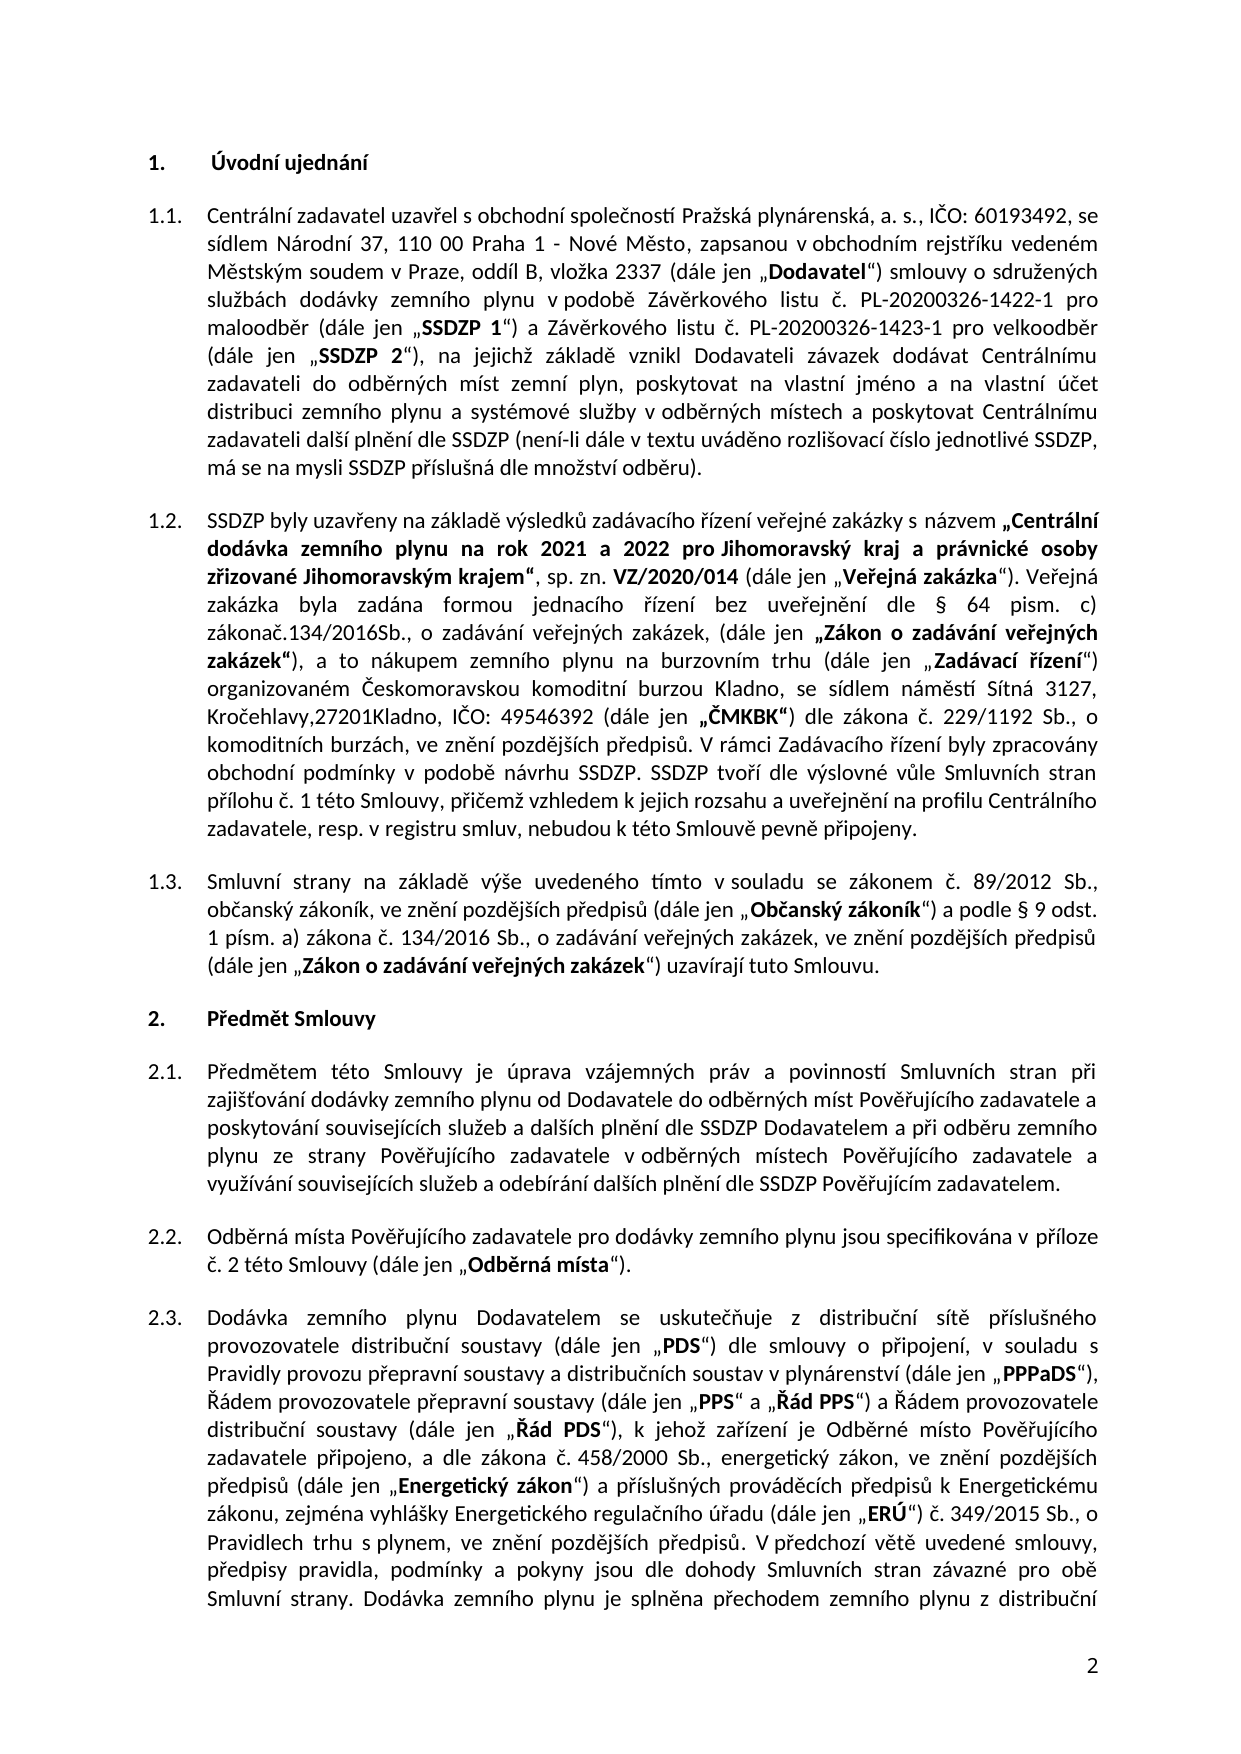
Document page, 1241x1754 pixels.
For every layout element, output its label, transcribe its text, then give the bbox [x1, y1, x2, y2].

subtitle Smluvní strany na základě výše uvedeného tímto v souladu se zákonem č. 89/2012 Sb., občanský zákoník, ve znění pozdějších předpisů (dále jen „Občanský zákoník“) a podle § 9 odst. 1 písm. a) zákona č. 134/2016 Sb., o zadávání veřejných zakázek, ve znění pozdějších předpisů (dále jen „Zákon o zadávání veřejných zakázek“) uzavírají tuto Smlouvu. [148, 867, 1098, 979]
subtitle Centrální zadavatel uzavřel s obchodní společností Pražská plynárenská, a. s., IČO: 60193492, se sídlem Národní 37, 110 00 Praha 1 - Nové Město, zapsanou v obchodním rejstříku vedeném Městským soudem v Praze, oddíl B, vložka 2337 (dále jen „Dodavatel“) smlouvy o sdružených službách dodávky zemního plynu v podobě Závěrkového listu č. PL-20200326-1422-1 pro maloodběr (dále jen „SSDZP 1“) a Závěrkového listu č. PL-20200326-1423-1 pro velkoodběr (dále jen „SSDZP 2“), na jejichž základě vznikl Dodavateli závazek dodávat Centrálnímu zadavateli do odběrných míst zemní plyn, poskytovat na vlastní jméno a na vlastní účet distribuci zemního plynu a systémové služby v odběrných místech a poskytovat Centrálnímu zadavateli další plnění dle SSDZP (není-li dále v textu uváděno rozlišovací číslo jednotlivé SSDZP, má se na mysli SSDZP příslušná dle množství odběru). [148, 201, 1098, 481]
subtitle SSDZP byly uzavřeny na základě výsledků zadávacího řízení veřejné zakázky s názvem „Centrální dodávka zemního plynu na rok 2021 a 2022 pro Jihomoravský kraj a právnické osoby zřizované Jihomoravským krajem“, sp. zn. VZ/2020/014 (dále jen „Veřejná zakázka“). Veřejná zakázka byla zadána formou jednacího řízení bez uveřejnění dle § 64 pism. c) zákonač.134/2016Sb., o zadávání veřejných zakázek, (dále jen „Zákon o zadávání veřejných zakázek“), a to nákupem zemního plynu na burzovním trhu (dále jen „Zadávací řízení“) organizovaném Českomoravskou komoditní burzou Kladno, se sídlem náměstí Sítná 3127, Kročehlavy,27201Kladno, IČO: 49546392 (dále jen „ČMKBK“) dle zákona č. 229/1192 Sb., o komoditních burzách, ve znění pozdějších předpisů. V rámci Zadávacího řízení byly zpracovány obchodní podmínky v podobě návrhu SSDZP. SSDZP tvoří dle výslovné vůle Smluvních stran přílohu č. 1 této Smlouvy, přičemž vzhledem k jejich rozsahu a uveřejnění na profilu Centrálního zadavatele, resp. v registru smluv, nebudou k této Smlouvě pevně připojeny. [148, 506, 1098, 842]
subtitle Předmětem této Smlouvy je úprava vzájemných práv a povinností Smluvních stran při zajišťování dodávky zemního plynu od Dodavatele do odběrných míst Pověřujícího zadavatele a poskytování souvisejících služeb a dalších plnění dle SSDZP Dodavatelem a při odběru zemního plynu ze strany Pověřujícího zadavatele v odběrných místech Pověřujícího zadavatele a využívání souvisejících služeb a odebírání dalších plnění dle SSDZP Pověřujícím zadavatelem. [148, 1057, 1098, 1197]
subtitle Úvodní ujednání [148, 148, 1098, 176]
subtitle Předmět Smlouvy [148, 1004, 1098, 1032]
subtitle Odběrná místa Pověřujícího zadavatele pro dodávky zemního plynu jsou specifikována v příloze č. 2 této Smlouvy (dále jen „Odběrná místa“). [148, 1222, 1098, 1278]
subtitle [148, 1303, 1098, 1612]
